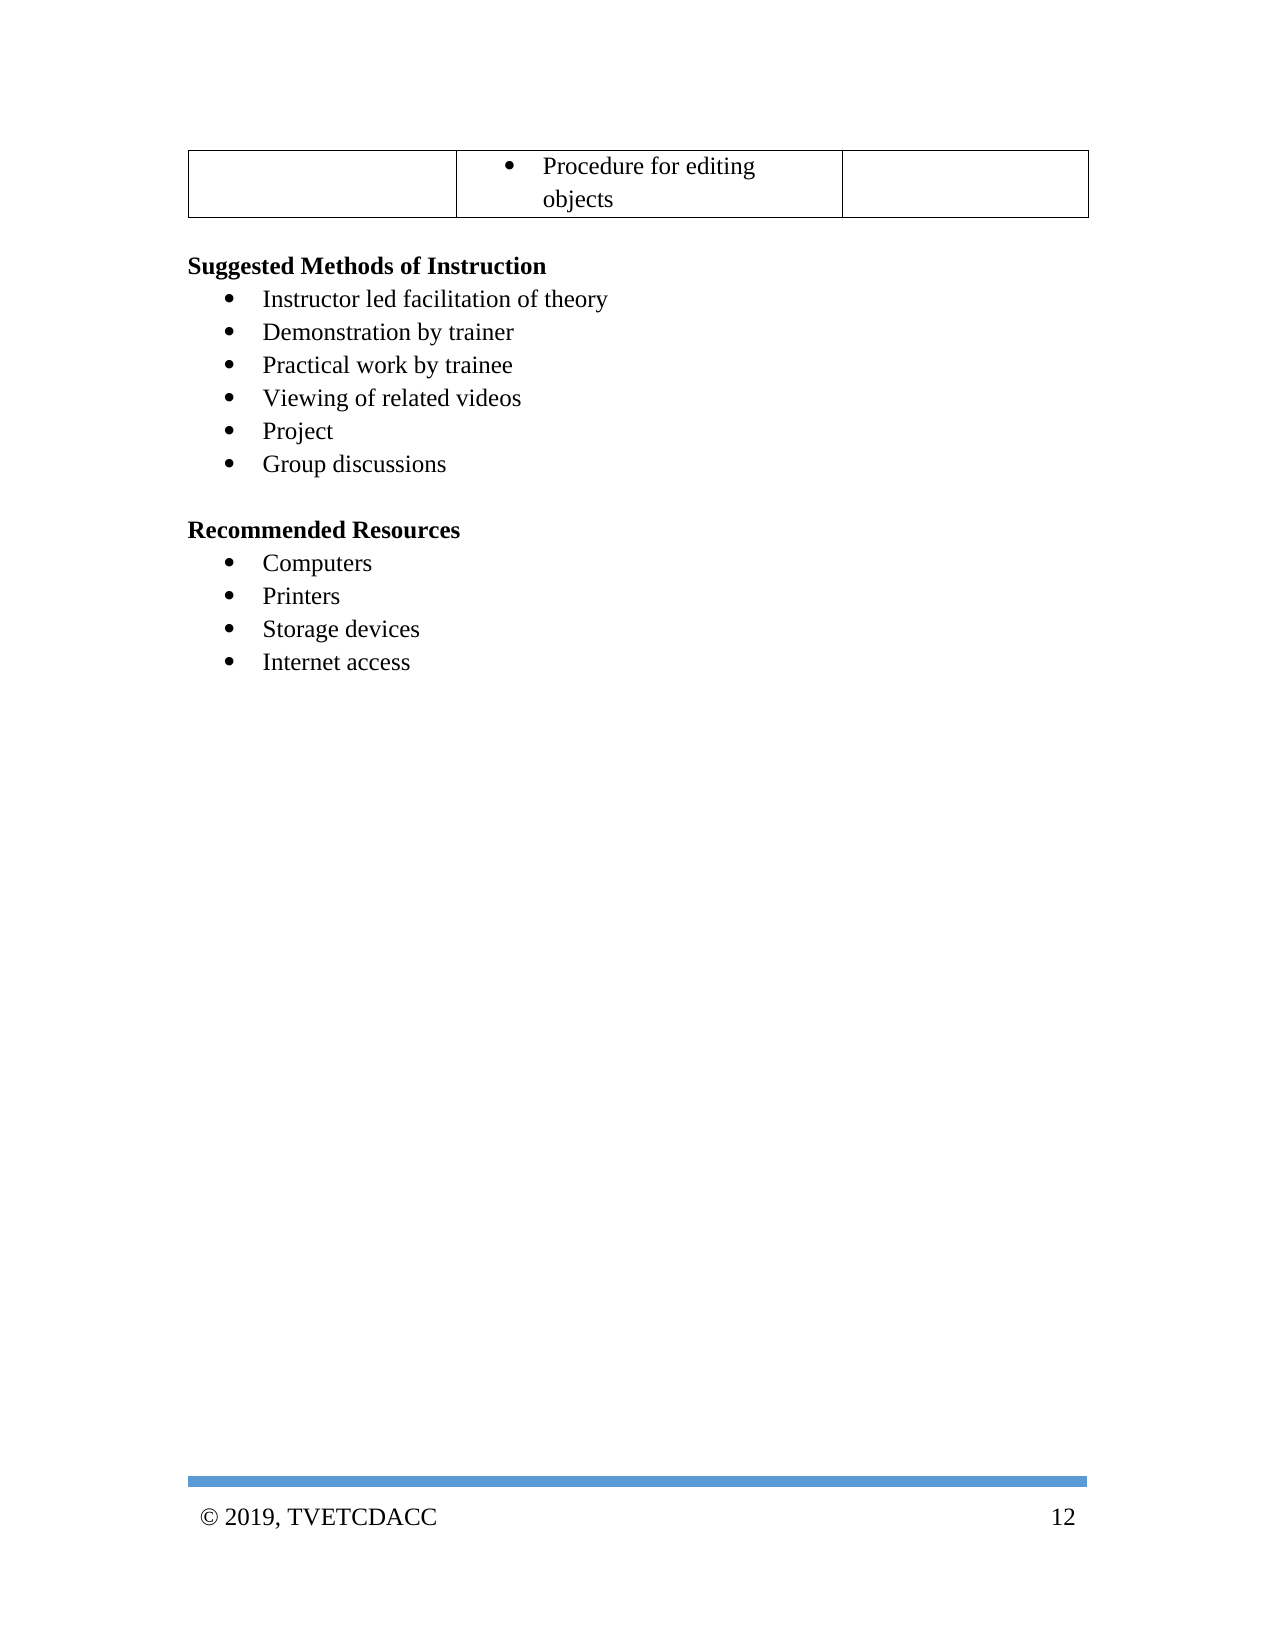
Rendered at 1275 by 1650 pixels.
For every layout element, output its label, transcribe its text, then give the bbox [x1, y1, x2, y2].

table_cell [457, 151, 842, 217]
list Printers [225, 581, 1087, 610]
text Recommended Resources [187, 515, 1087, 544]
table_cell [843, 151, 1088, 217]
list Project [225, 416, 1087, 445]
list Storage devices [225, 614, 1087, 643]
text Suggested Methods of Instruction [187, 251, 1087, 280]
list Instructor led facilitation of theory [225, 284, 1087, 313]
list Group discussions [225, 449, 1087, 478]
list Computers [225, 548, 1087, 577]
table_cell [189, 151, 456, 217]
list Practical work by trainee [225, 350, 1087, 379]
list Viewing of related videos [225, 383, 1087, 412]
list Internet access [225, 647, 1087, 676]
list Demonstration by trainer [225, 317, 1087, 346]
